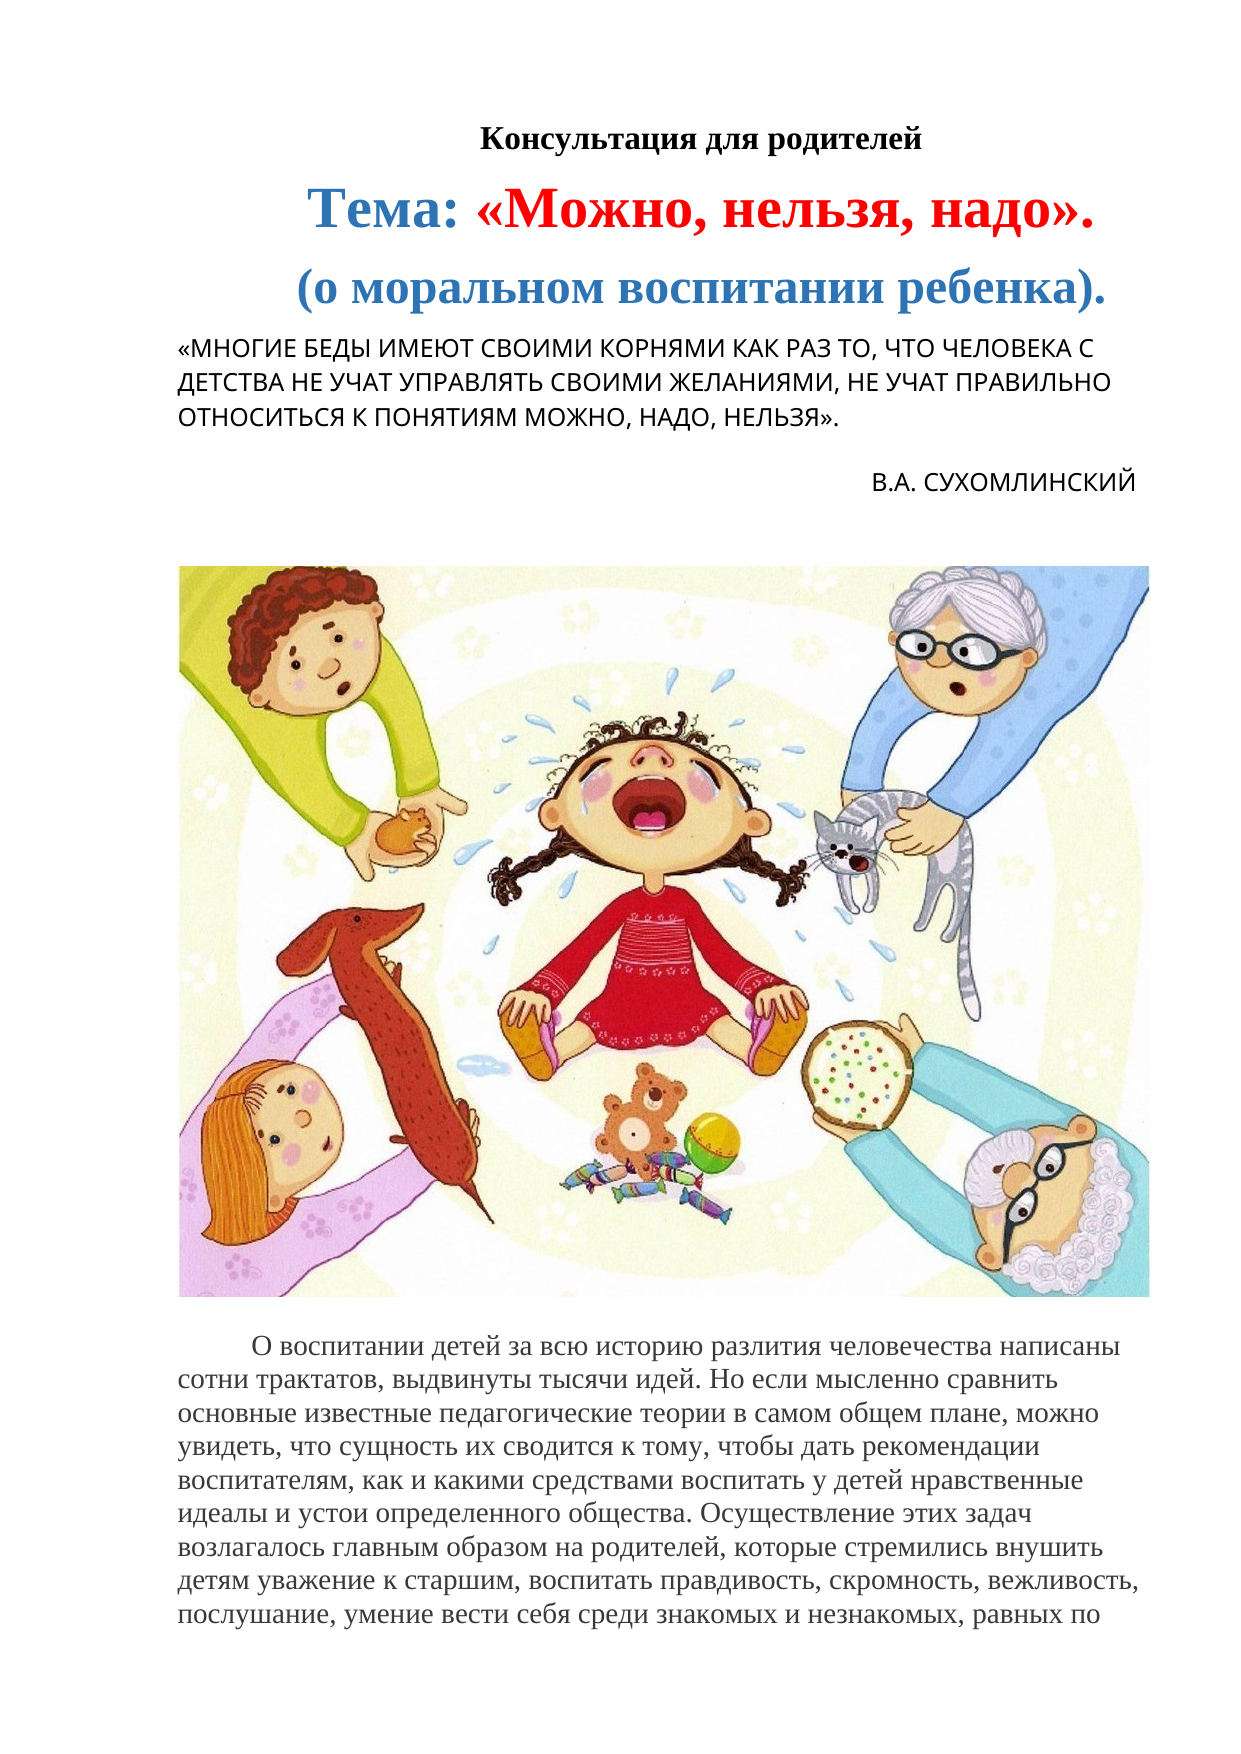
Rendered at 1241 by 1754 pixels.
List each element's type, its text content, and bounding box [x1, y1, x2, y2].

text (о моральном воспитании ребенка). [177, 257, 1152, 314]
text Консультация для родителей [177, 118, 1152, 156]
text В.А. СУХОМЛИНСКИЙ [177, 433, 1152, 498]
text «МНОГИЕ БЕДЫ ИМЕЮТ СВОИМИ КОРНЯМИ КАК РАЗ ТО, ЧТО ЧЕЛОВЕКА С ДЕТСТВА НЕ УЧАТ УПРАВЛЯТЬ СВОИМИ ЖЕЛАНИЯМИ, НЕ УЧАТ ПРАВИЛЬНО ОТНОСИТЬСЯ К ПОНЯТИЯМ МОЖНО, НАДО, НЕЛЬЗЯ». [177, 331, 1152, 433]
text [177, 1328, 1152, 1629]
picture [177, 566, 1151, 1297]
text Тема: «Можно, нельзя, надо». [177, 173, 1152, 240]
